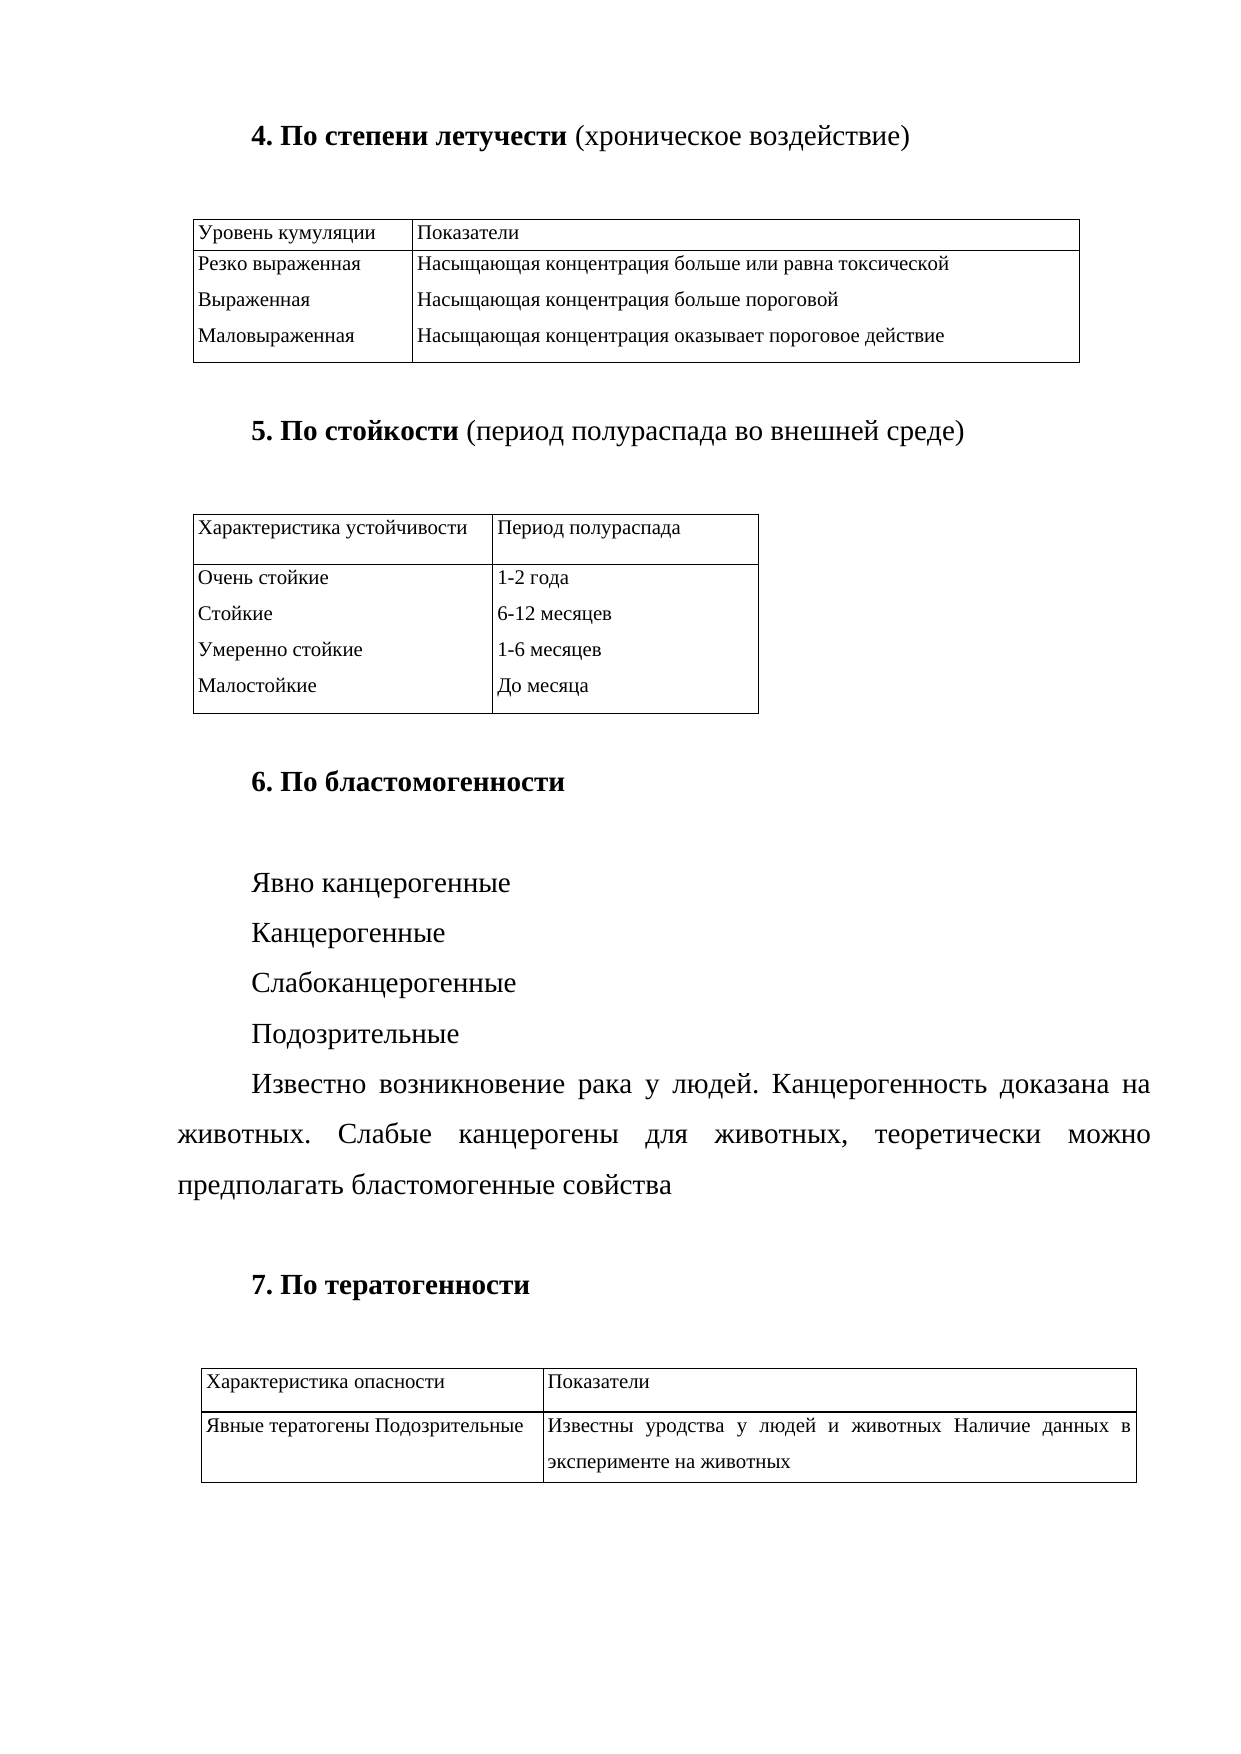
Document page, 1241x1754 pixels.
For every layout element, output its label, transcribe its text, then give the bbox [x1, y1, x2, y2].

table_cell Известны уродства у людей и животных Наличие данных в эксперименте на животных [544, 1413, 1136, 1482]
text Явно канцерогенные [177, 865, 1152, 898]
text 5. По стойкости (период полураспада во внешней среде) [177, 413, 1152, 447]
text Известно возникновение рака у людей. Канцерогенность доказана на животных. Слабые канцерогены для животных, теоретически можно предполагать бластомогенные совйства [177, 1066, 1152, 1200]
table_header Показатели [413, 220, 1079, 250]
table_cell Явные тератогены Подозрительные [202, 1413, 543, 1482]
table_header Показатели [544, 1369, 1136, 1411]
table_header Период полураспада [493, 515, 758, 564]
text 7. По тератогенности [177, 1267, 1152, 1301]
text Канцерогенные [177, 915, 1152, 949]
text 6. По бластомогенности [177, 764, 1152, 798]
table_header Характеристика опасности [202, 1369, 543, 1411]
text Слабоканцерогенные [177, 966, 1152, 999]
table_cell 1-2 года 6-12 месяцев 1-6 месяцев До месяца [493, 565, 758, 713]
text 4. По степени летучести (хроническое воздействие) [177, 118, 1152, 152]
table_cell Резко выраженная Выраженная Маловыраженная [194, 251, 412, 362]
table_cell Насыщающая концентрация больше или равна токсической Насыщающая концентрация больше пороговой Насыщающая концентрация оказывает пороговое действие [413, 251, 1079, 362]
table_header Характеристика устойчивости [194, 515, 492, 564]
table_cell Очень стойкие Стойкие Умеренно стойкие Малостойкие [194, 565, 492, 713]
table_header Уровень кумуляции [194, 220, 412, 250]
text Подозрительные [177, 1016, 1152, 1049]
